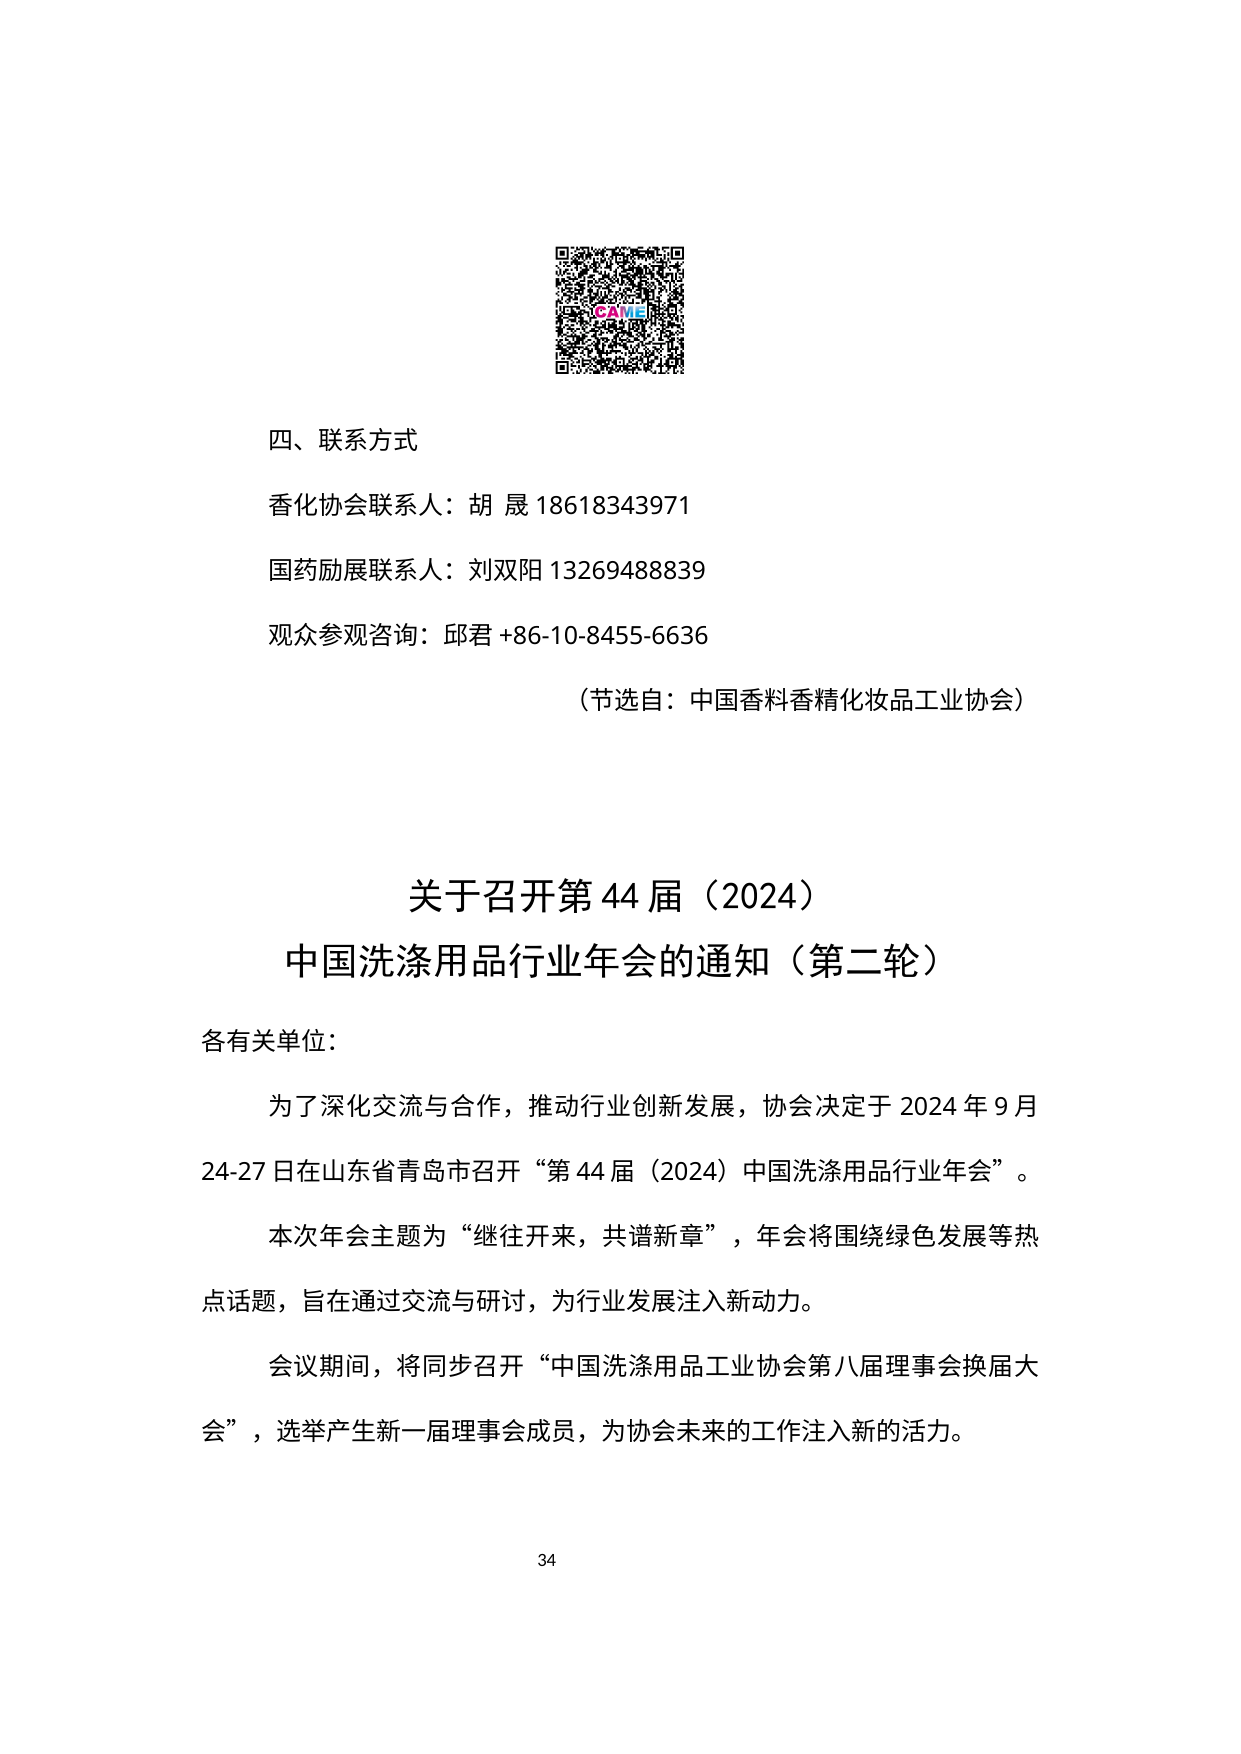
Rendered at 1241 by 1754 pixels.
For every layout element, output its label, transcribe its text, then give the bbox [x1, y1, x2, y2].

text 本次年会主题为“继往开来，共谱新章”，年会将围绕绿色发展等热点话题，旨在通过交流与研讨，为行业发展注入新动力。 [201, 1202, 1039, 1332]
text 四、联系方式 [201, 406, 1039, 471]
text 中国洗涤用品行业年会的通知（第二轮） [201, 926, 1039, 991]
picture [552, 243, 688, 378]
text 为了深化交流与合作，推动行业创新发展，协会决定于2024年9月24-27日在山东省青岛市召开“第44届（2024）中国洗涤用品行业年会”。 [201, 1072, 1039, 1202]
text 国药励展联系人：刘双阳 13269488839 [201, 536, 1039, 601]
text 各有关单位： [201, 1007, 1039, 1072]
text 关于召开第44届（2024） [201, 861, 1039, 926]
text 香化协会联系人：胡 晟 18618343971 [201, 471, 1039, 536]
text （节选自：中国香料香精化妆品工业协会） [201, 666, 1039, 731]
text 会议期间，将同步召开“中国洗涤用品工业协会第八届理事会换届大会”，选举产生新一届理事会成员，为协会未来的工作注入新的活力。 [201, 1332, 1039, 1462]
text 观众参观咨询：邱君 +86-10-8455-6636 [201, 601, 1039, 666]
